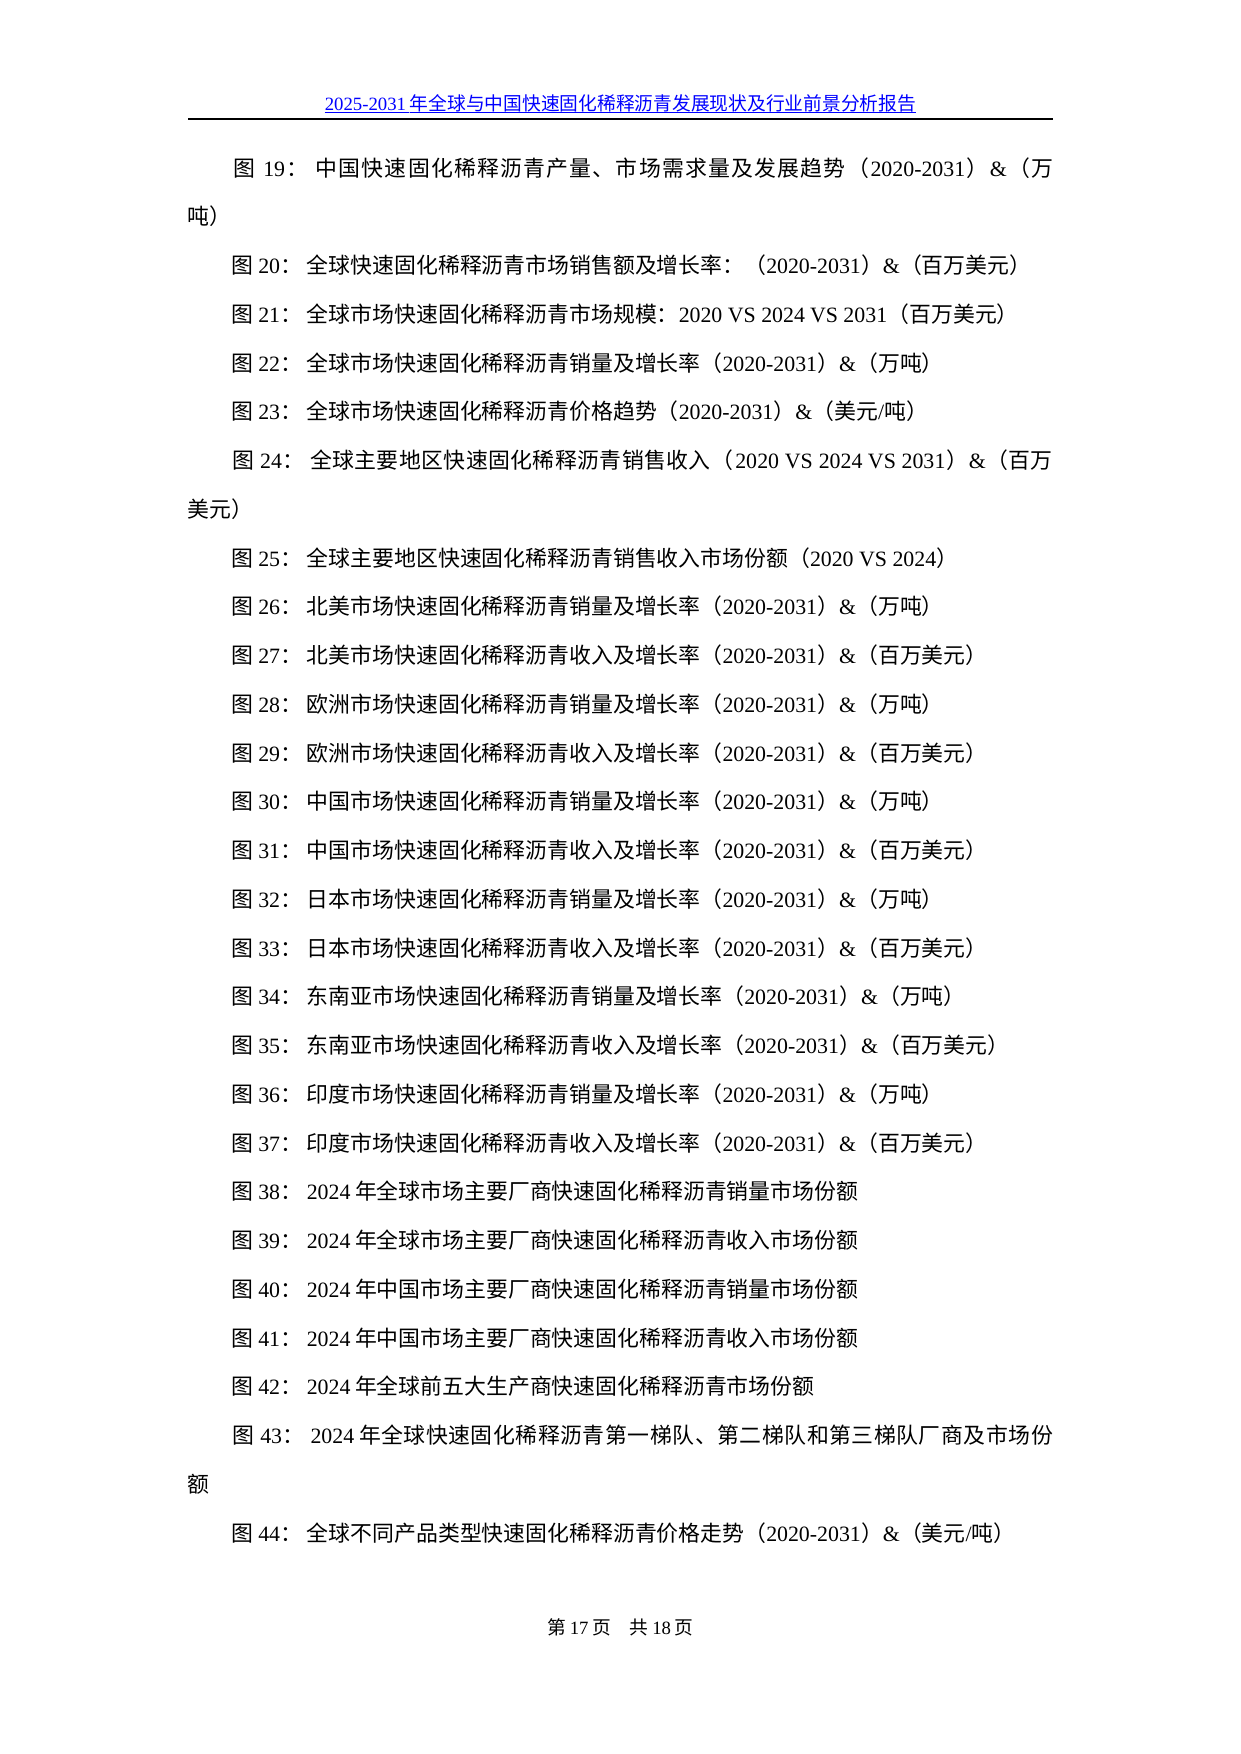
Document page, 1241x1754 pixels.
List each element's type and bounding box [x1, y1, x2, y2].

text [187, 150, 1053, 1548]
